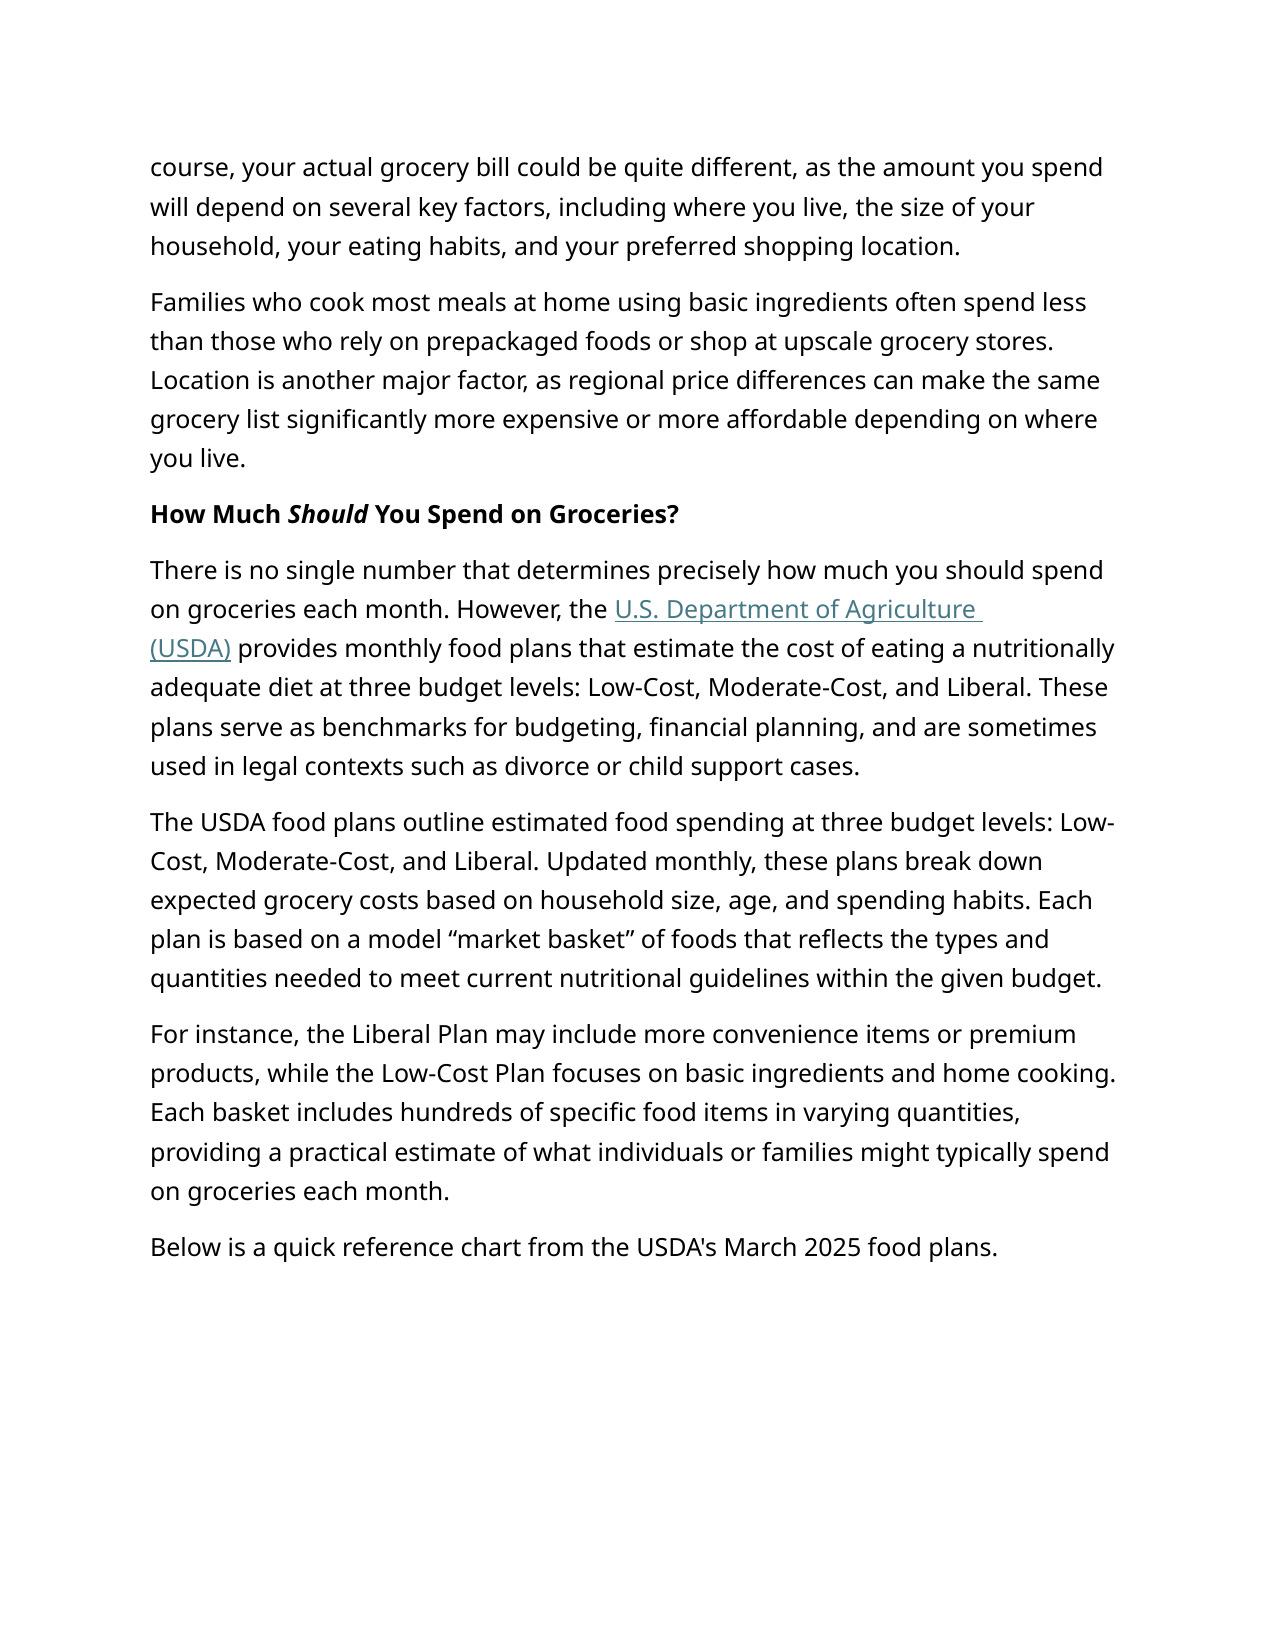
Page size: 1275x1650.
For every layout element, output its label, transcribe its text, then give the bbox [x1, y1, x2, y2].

text Below is a quick reference chart from the USDA's March 2025 food plans. [150, 1229, 1125, 1263]
text The USDA food plans outline estimated food spending at three budget levels: Low-Cost, Moderate-Cost, and Liberal. Updated monthly, these plans break down expected grocery costs based on household size, age, and spending habits. Each plan is based on a model “market basket” of foods that reflects the types and quantities needed to meet current nutritional guidelines within the given budget. [150, 804, 1125, 995]
text How Much Should You Spend on Groceries? [150, 497, 1125, 531]
text For instance, the Liberal Plan may include more convenience items or premium products, while the Low-Cost Plan focuses on basic ingredients and home cooking. Each basket includes hundreds of specific food items in varying quantities, providing a practical estimate of what individuals or families might typically spend on groceries each month. [150, 1017, 1125, 1207]
text Families who cook most meals at home using basic ingredients often spend less than those who rely on prepackaged foods or shop at upscale grocery stores. Location is another major factor, as regional price differences can make the same grocery list significantly more expensive or more affordable depending on where you live. [150, 284, 1125, 475]
text There is no single number that determines precisely how much you should spend on groceries each month. However, the U.S. Department of Agriculture (USDA) provides monthly food plans that estimate the cost of eating a nutritionally adequate diet at three budget levels: Low-Cost, Moderate-Cost, and Liberal. These plans serve as benchmarks for budgeting, financial planning, and are sometimes used in legal contexts such as divorce or child support cases. [150, 552, 1125, 782]
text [150, 150, 1125, 262]
